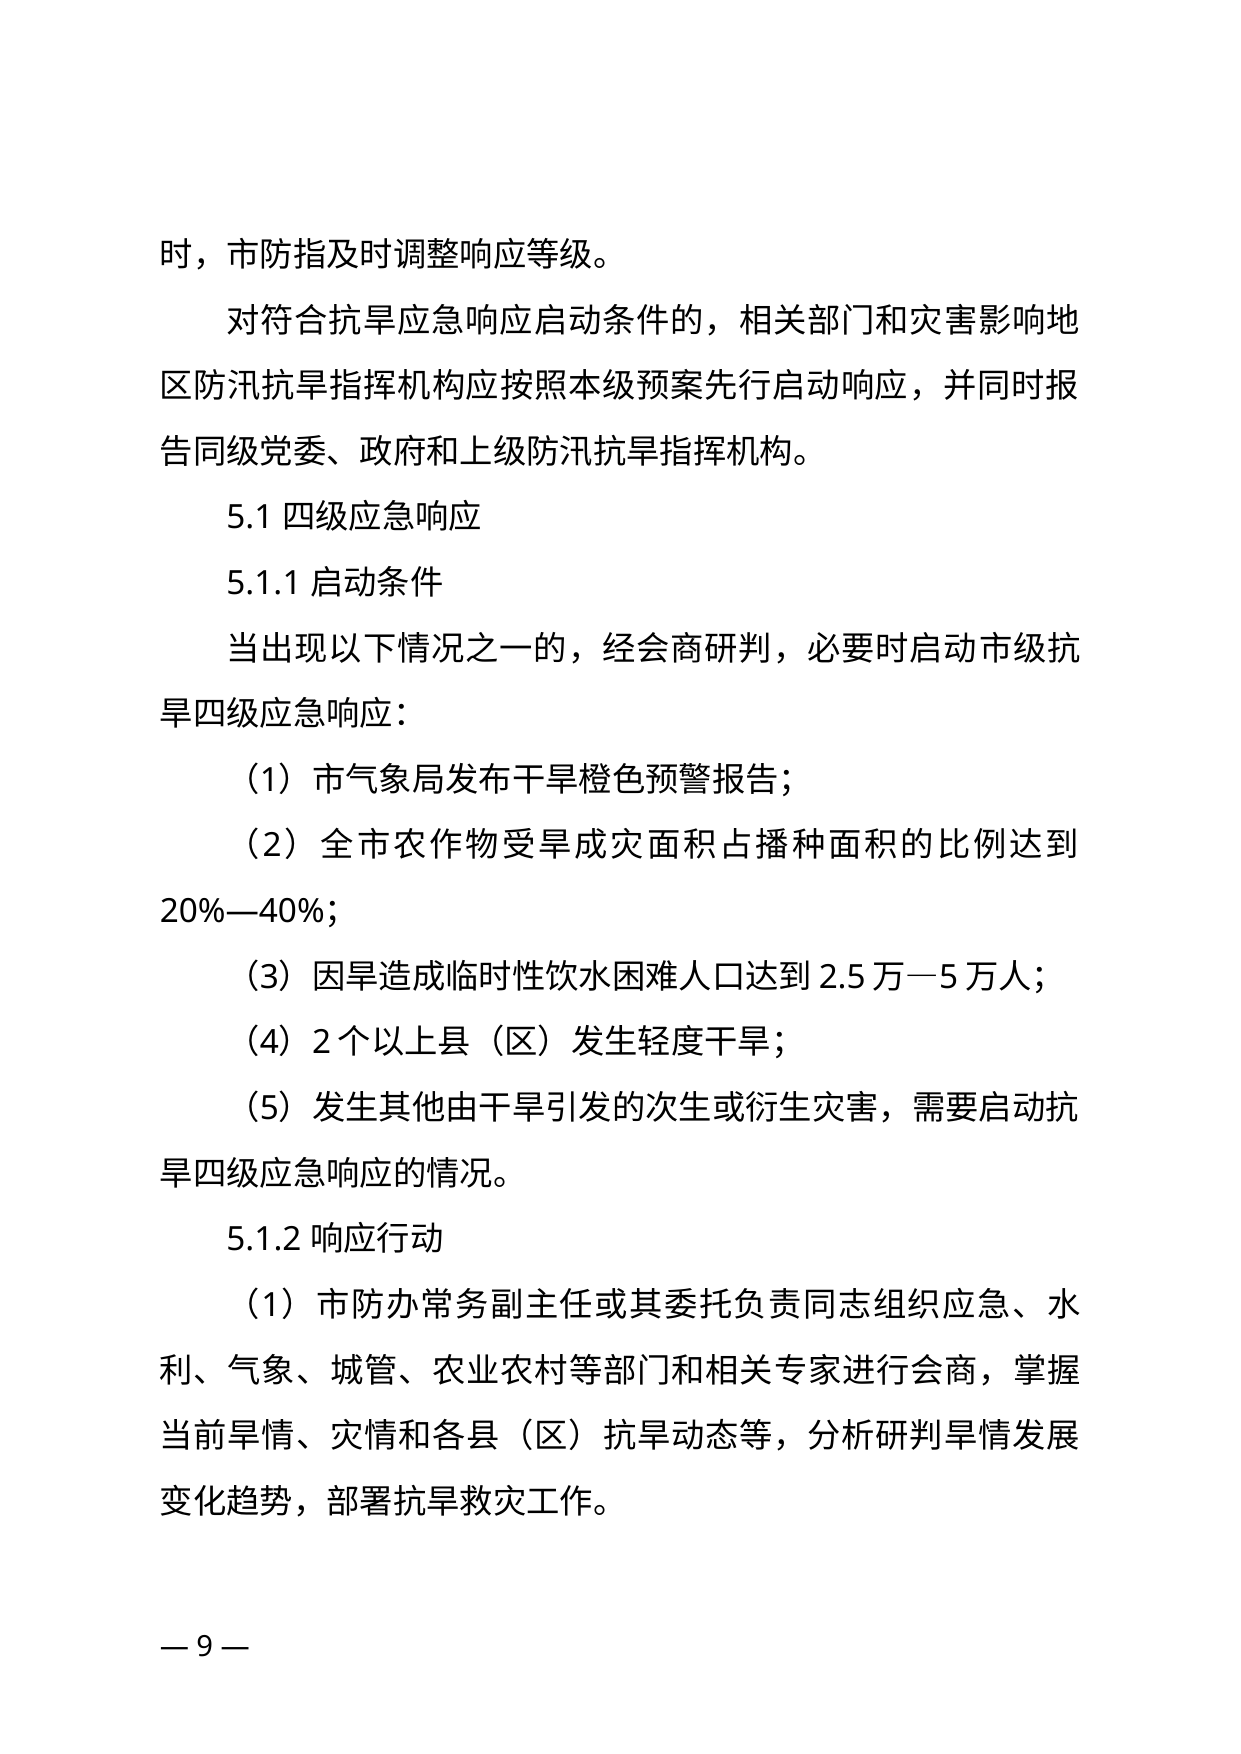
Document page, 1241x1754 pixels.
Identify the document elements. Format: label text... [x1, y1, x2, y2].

subtitle 5.1 四级应急响应 [159, 482, 1081, 547]
text （4）2个以上县（区）发生轻度干旱； [159, 1007, 1081, 1072]
text 对符合抗旱应急响应启动条件的，相关部门和灾害影响地区防汛抗旱指挥机构应按照本级预案先行启动响应，并同时报告同级党委、政府和上级防汛抗旱指挥机构。 [159, 285, 1081, 482]
text （1）市气象局发布干旱橙色预警报告； [159, 744, 1081, 810]
subtitle 5.1.2 响应行动 [159, 1203, 1081, 1269]
text （1）市防办常务副主任或其委托负责同志组织应急、水利、气象、城管、农业农村等部门和相关专家进行会商，掌握当前旱情、灾情和各县（区）抗旱动态等，分析研判旱情发展变化趋势，部署抗旱救灾工作。 [159, 1269, 1081, 1532]
text （3）因旱造成临时性饮水困难人口达到2.5万—5万人； [159, 941, 1081, 1007]
text （5）发生其他由干旱引发的次生或衍生灾害，需要启动抗旱四级应急响应的情况。 [159, 1072, 1081, 1203]
text （2）全市农作物受旱成灾面积占播种面积的比例达到20%—40%； [159, 810, 1081, 941]
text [159, 219, 1081, 285]
subtitle 5.1.1 启动条件 [159, 547, 1081, 613]
text 当出现以下情况之一的，经会商研判，必要时启动市级抗旱四级应急响应： [159, 613, 1081, 744]
